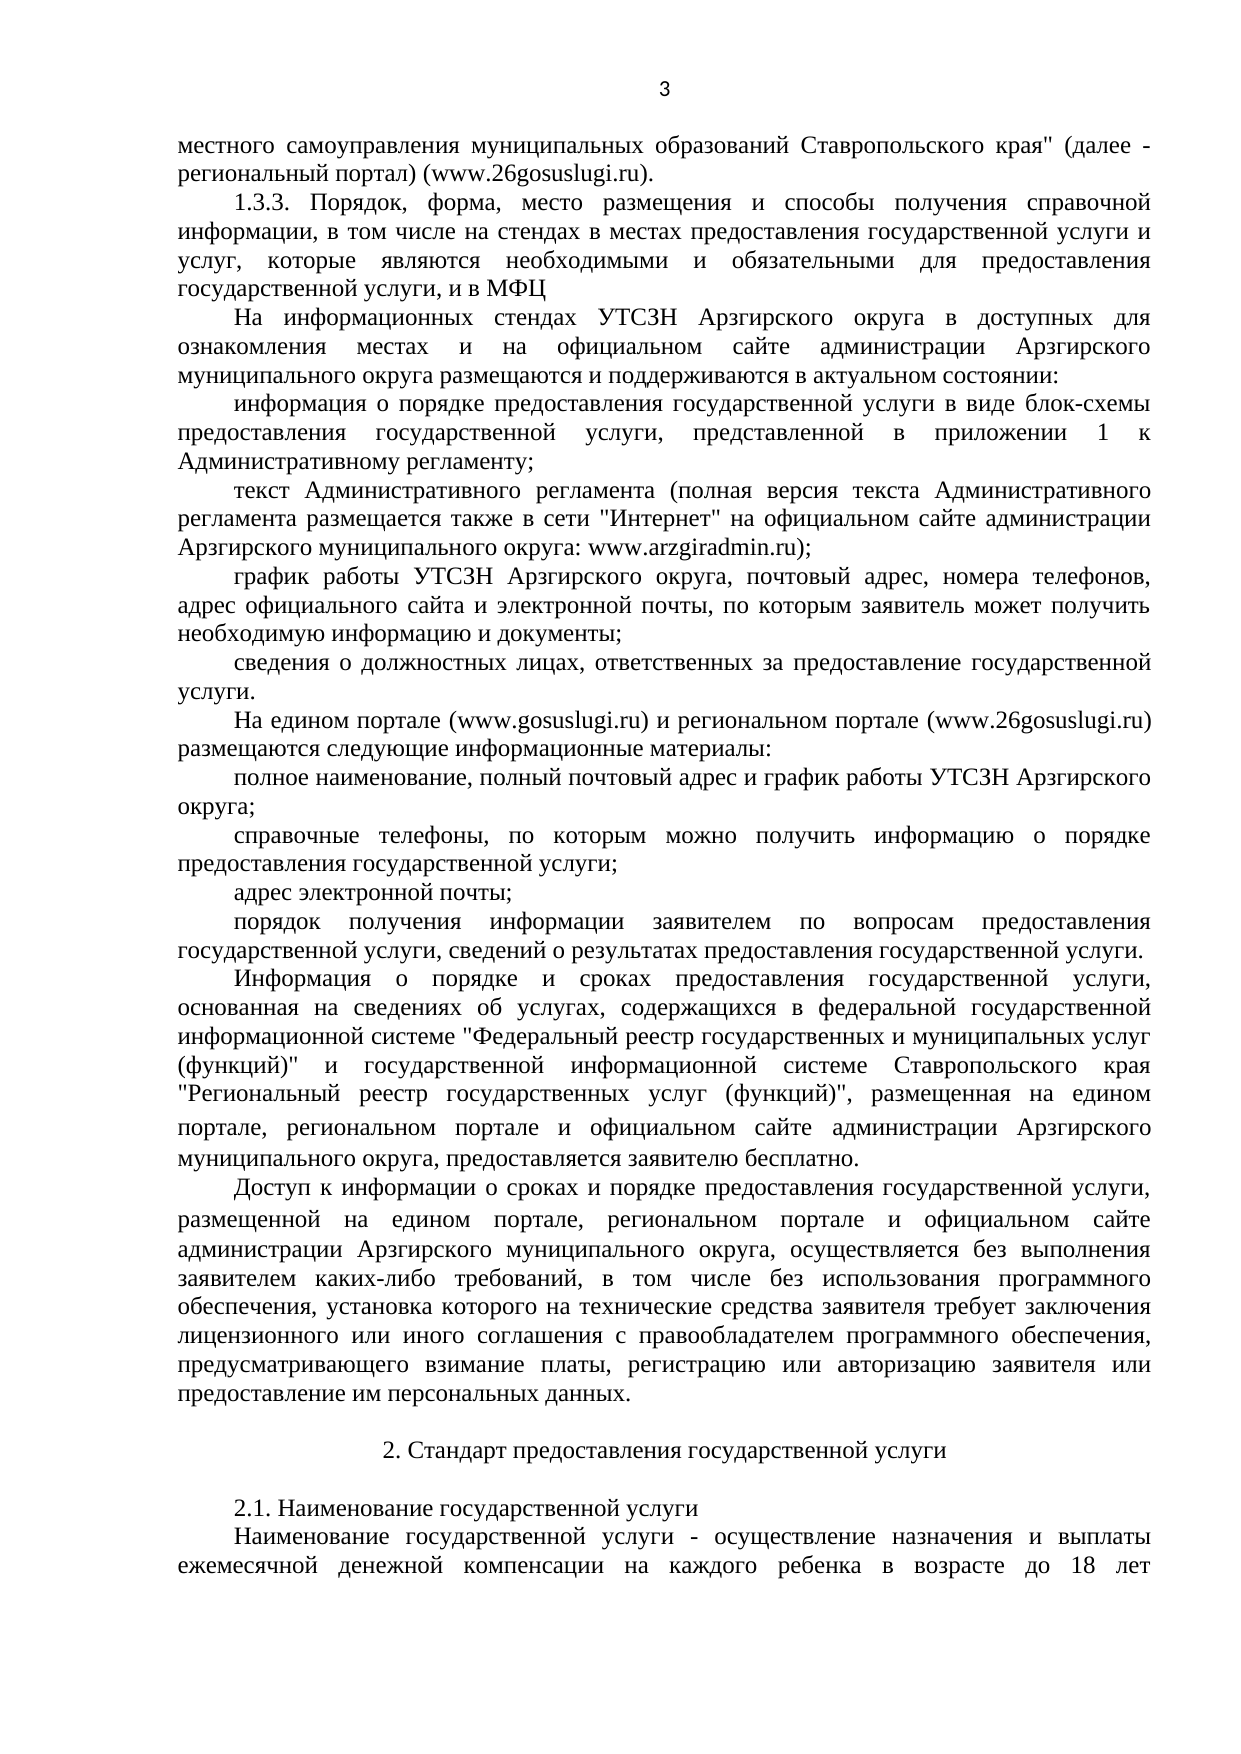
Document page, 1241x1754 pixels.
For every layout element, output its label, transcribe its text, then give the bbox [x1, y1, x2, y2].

text 2.1. Наименование государственной услуги [177, 1493, 1152, 1521]
text Доступ к информации о сроках и порядке предоставления государственной услуги, размещенной на едином портале, региональном портале и официальном сайте администрации Арзгирского муниципального округа, осуществляется без выполнения заявителем каких-либо требований, в том числе без использования программного обеспечения, установка которого на технические средства заявителя требует заключения лицензионного или иного соглашения с правообладателем программного обеспечения, предусматривающего взимание платы, регистрацию или авторизацию заявителя или предоставление им персональных данных. [177, 1172, 1152, 1406]
text справочные телефоны, по которым можно получить информацию о порядке предоставления государственной услуги; [177, 820, 1152, 877]
text На информационных стендах УТСЗН Арзгирского округа в доступных для ознакомления местах и на официальном сайте администрации Арзгирского муниципального округа размещаются и поддерживаются в актуальном состоянии: [177, 302, 1152, 388]
text сведения о должностных лицах, ответственных за предоставление государственной услуги. [177, 647, 1152, 705]
text Информация о порядке и сроках предоставления государственной услуги, основанная на сведениях об услугах, содержащихся в федеральной государственной информационной системе "Федеральный реестр государственных и муниципальных услуг (функций)" и государственной информационной системе Ставропольского края "Региональный реестр государственных услуг (функций)", размещенная на едином портале, региональном портале и официальном сайте администрации Арзгирского муниципального округа, предоставляется заявителю бесплатно. [177, 963, 1152, 1172]
text 2. Стандарт предоставления государственной услуги [177, 1435, 1152, 1464]
text адрес электронной почты; [177, 877, 1152, 906]
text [177, 130, 1152, 187]
text порядок получения информации заявителем по вопросам предоставления государственной услуги, сведений о результатах предоставления государственной услуги. [177, 906, 1152, 963]
text текст Административного регламента (полная версия текста Административного регламента размещается также в сети "Интернет" на официальном сайте администрации Арзгирского муниципального округа: www.arzgiradmin.ru); [177, 475, 1152, 561]
text график работы УТСЗН Арзгирского округа, почтовый адрес, номера телефонов, адрес официального сайта и электронной почты, по которым заявитель может получить необходимую информацию и документы; [177, 561, 1152, 647]
text информация о порядке предоставления государственной услуги в виде блок-схемы предоставления государственной услуги, представленной в приложении 1 к Административному регламенту; [177, 388, 1152, 475]
text полное наименование, полный почтовый адрес и график работы УТСЗН Арзгирского округа; [177, 762, 1152, 820]
text 1.3.3. Порядок, форма, место размещения и способы получения справочной информации, в том числе на стендах в местах предоставления государственной услуги и услуг, которые являются необходимыми и обязательными для предоставления государственной услуги, и в МФЦ [177, 187, 1152, 302]
text На едином портале (www.gosuslugi.ru) и региональном портале (www.26gosuslugi.ru) размещаются следующие информационные материалы: [177, 705, 1152, 762]
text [177, 1521, 1152, 1579]
